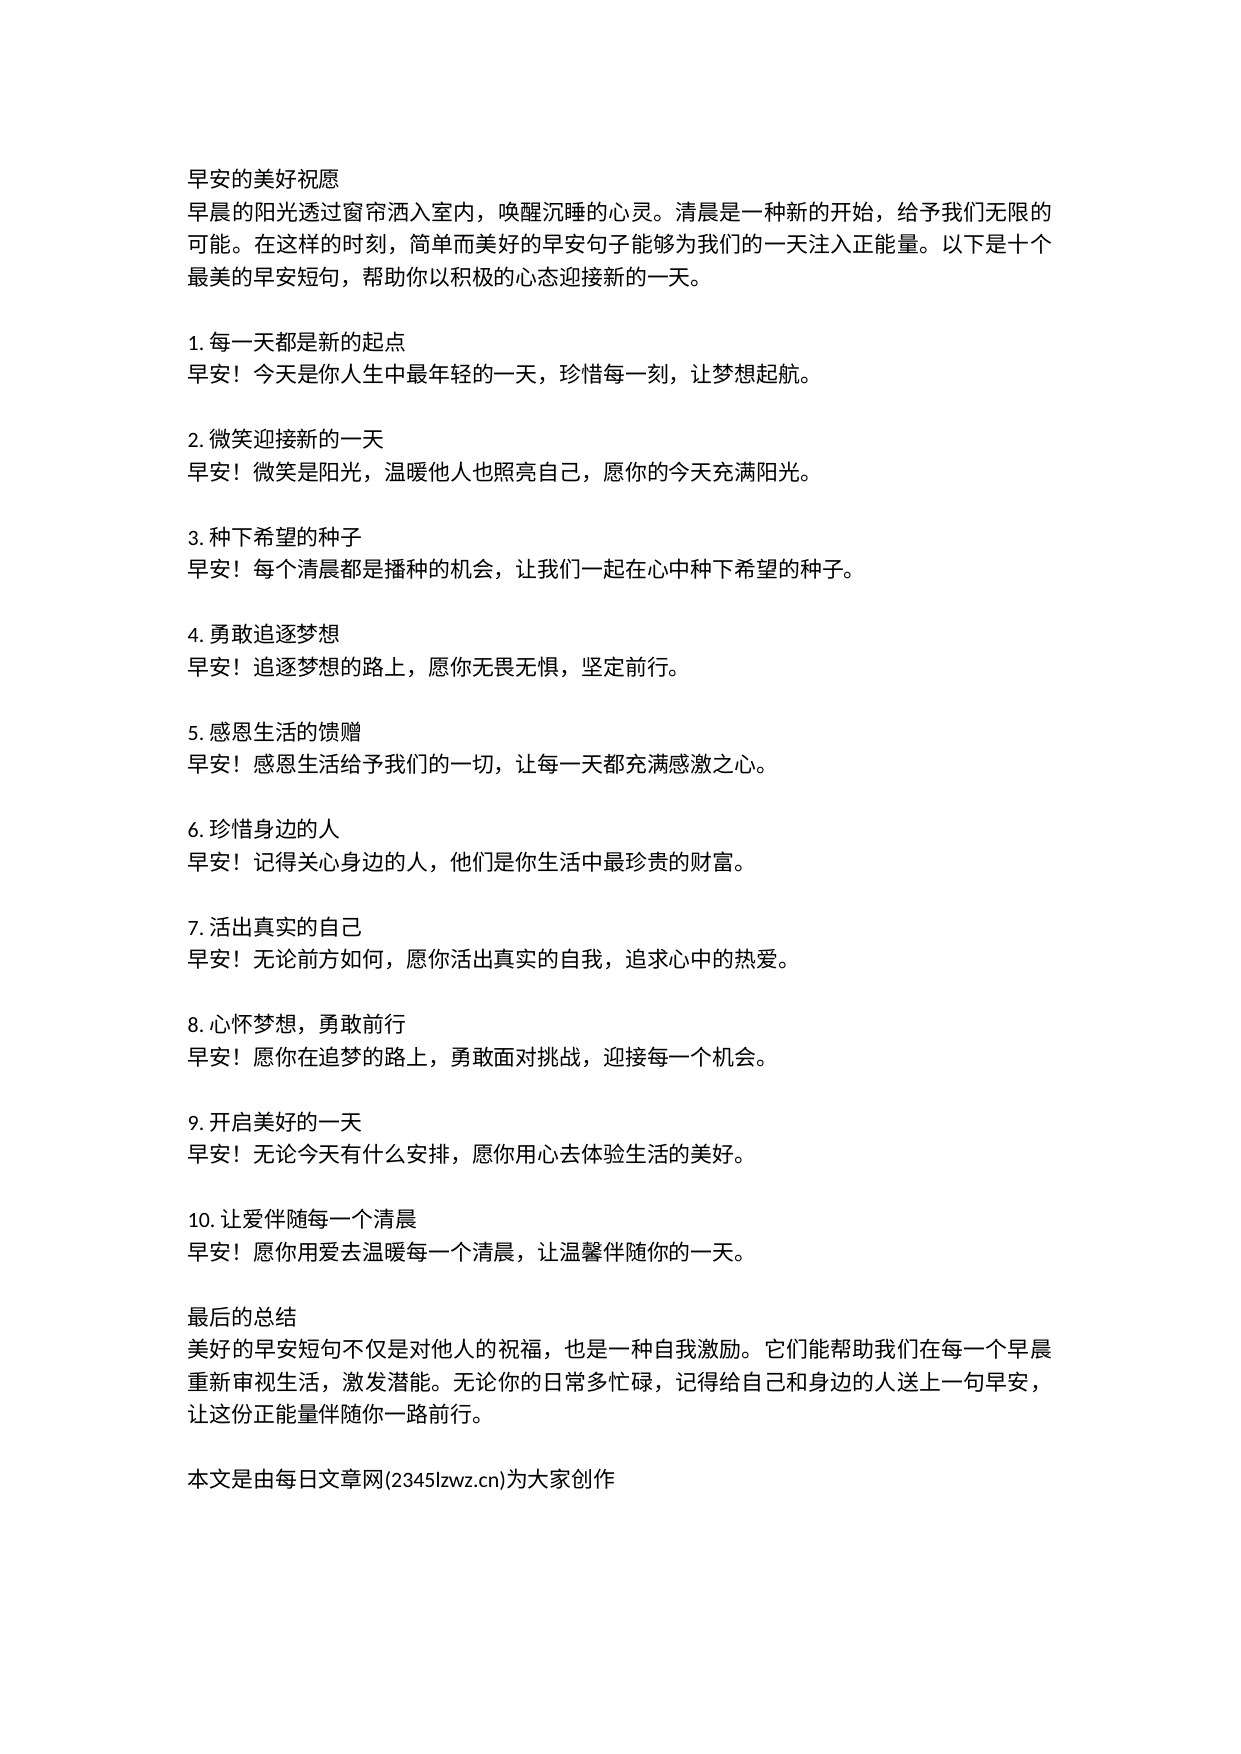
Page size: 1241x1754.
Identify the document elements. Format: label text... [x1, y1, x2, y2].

text 7. 活出真实的自己 [187, 909, 1053, 942]
text 早安！感恩生活给予我们的一切，让每一天都充满感激之心。 [187, 747, 1053, 779]
text 2. 微笑迎接新的一天 [187, 422, 1053, 454]
text 早安！愿你在追梦的路上，勇敢面对挑战，迎接每一个机会。 [187, 1039, 1053, 1072]
text 早安！今天是你人生中最年轻的一天，珍惜每一刻，让梦想起航。 [187, 357, 1053, 389]
text 6. 珍惜身边的人 [187, 812, 1053, 844]
text 9. 开启美好的一天 [187, 1104, 1053, 1137]
text 早安！无论今天有什么安排，愿你用心去体验生活的美好。 [187, 1137, 1053, 1169]
text 早安！微笑是阳光，温暖他人也照亮自己，愿你的今天充满阳光。 [187, 454, 1053, 487]
text 5. 感恩生活的馈赠 [187, 714, 1053, 747]
text 早安的美好祝愿 [187, 162, 1053, 194]
text 最后的总结 [187, 1299, 1053, 1332]
text 3. 种下希望的种子 [187, 519, 1053, 552]
text 本文是由每日文章网(2345lzwz.cn)为大家创作 [187, 1462, 1053, 1494]
text 早安！追逐梦想的路上，愿你无畏无惧，坚定前行。 [187, 649, 1053, 682]
text 早安！无论前方如何，愿你活出真实的自我，追求心中的热爱。 [187, 942, 1053, 974]
text 早安！每个清晨都是播种的机会，让我们一起在心中种下希望的种子。 [187, 552, 1053, 584]
text 美好的早安短句不仅是对他人的祝福，也是一种自我激励。它们能帮助我们在每一个早晨重新审视生活，激发潜能。无论你的日常多忙碌，记得给自己和身边的人送上一句早安，让这份正能量伴随你一路前行。 [187, 1332, 1053, 1429]
text 4. 勇敢追逐梦想 [187, 617, 1053, 649]
text 早安！记得关心身边的人，他们是你生活中最珍贵的财富。 [187, 844, 1053, 877]
text 8. 心怀梦想，勇敢前行 [187, 1007, 1053, 1039]
text 早晨的阳光透过窗帘洒入室内，唤醒沉睡的心灵。清晨是一种新的开始，给予我们无限的可能。在这样的时刻，简单而美好的早安句子能够为我们的一天注入正能量。以下是十个最美的早安短句，帮助你以积极的心态迎接新的一天。 [187, 194, 1053, 292]
text 1. 每一天都是新的起点 [187, 324, 1053, 357]
text 早安！愿你用爱去温暖每一个清晨，让温馨伴随你的一天。 [187, 1234, 1053, 1267]
text 10. 让爱伴随每一个清晨 [187, 1202, 1053, 1234]
